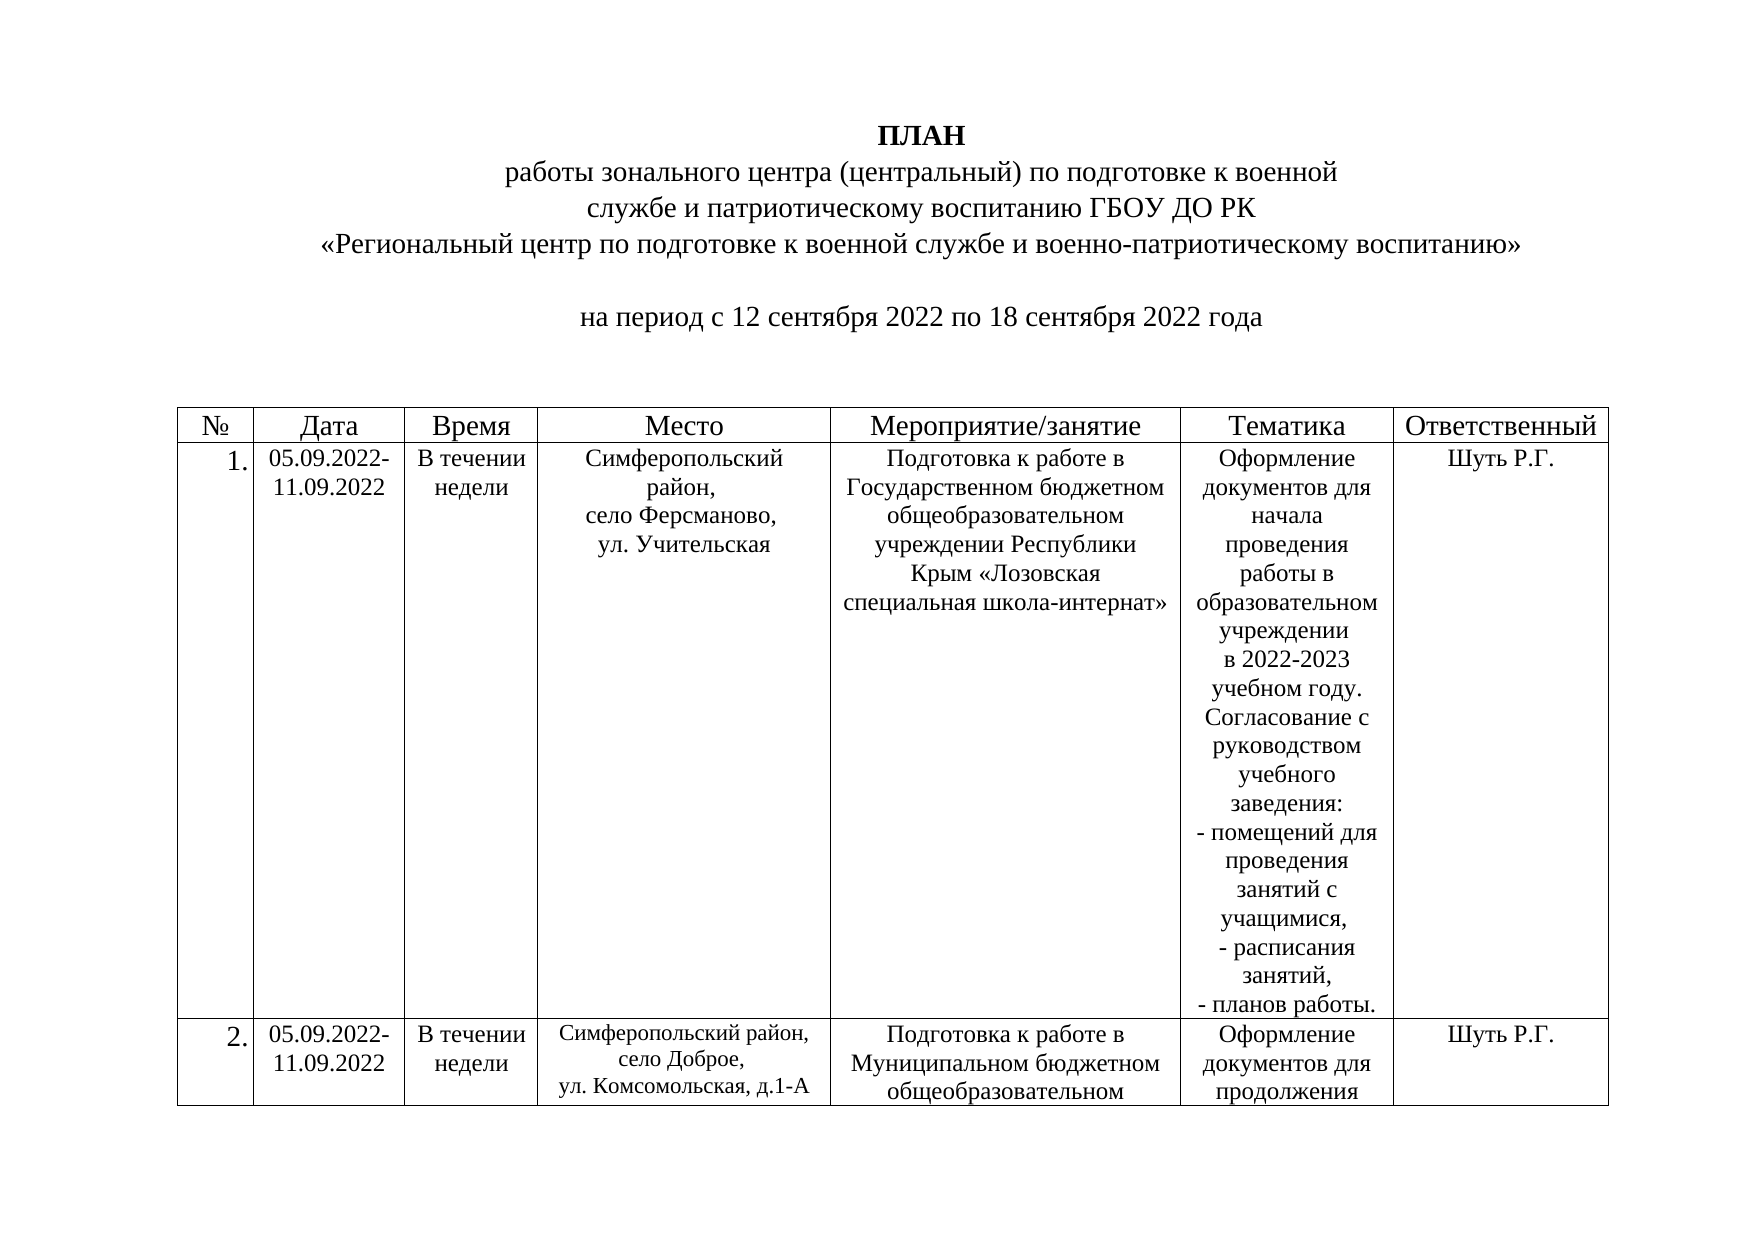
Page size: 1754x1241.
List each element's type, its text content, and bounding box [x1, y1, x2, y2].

table_cell 05.09.2022-11.09.2022 [254, 443, 404, 1018]
table_cell В течении недели [405, 443, 537, 1018]
text работы зонального центра (центральный) по подготовке к военной [177, 154, 1665, 188]
table_cell Подготовка к работе в Государственном бюджетном общеобразовательном учреждении Республики Крым «Лозовская специальная школа-интернат» [831, 443, 1180, 1018]
text ПЛАН [177, 118, 1665, 152]
table_header Время [405, 408, 537, 442]
table_cell [178, 1019, 253, 1105]
table_cell Оформление документов для начала проведения работы в образовательном учреждении в 2022-2023 учебном году. Согласование с руководством учебного заведения: - помещений для проведения занятий с учащимися, - расписания занятий, - планов работы. [1181, 443, 1393, 1018]
table_cell Симферопольский район, село Ферсманово, ул. Учительская [538, 443, 830, 1018]
table_cell Шуть Р.Г. [1394, 1019, 1608, 1105]
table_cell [1181, 1019, 1393, 1105]
table_header № [178, 408, 253, 442]
table_cell Шуть Р.Г. [1394, 443, 1608, 1018]
table_header Тематика [1181, 408, 1393, 442]
table_cell [178, 443, 253, 1018]
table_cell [831, 1019, 1180, 1105]
table_header Место [538, 408, 830, 442]
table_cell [538, 1019, 830, 1105]
text на период с 12 сентября 2022 по 18 сентября 2022 года [177, 263, 1665, 332]
table_header Мероприятие/занятие [831, 408, 1180, 442]
table_header Дата [254, 408, 404, 442]
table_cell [254, 1019, 404, 1105]
text службе и патриотическому воспитанию ГБОУ ДО РК «Региональный центр по подготовке к военной службе и военно-патриотическому воспитанию» [177, 190, 1665, 260]
table_cell В течении недели [405, 1019, 537, 1105]
table_header Ответственный [1394, 408, 1608, 442]
